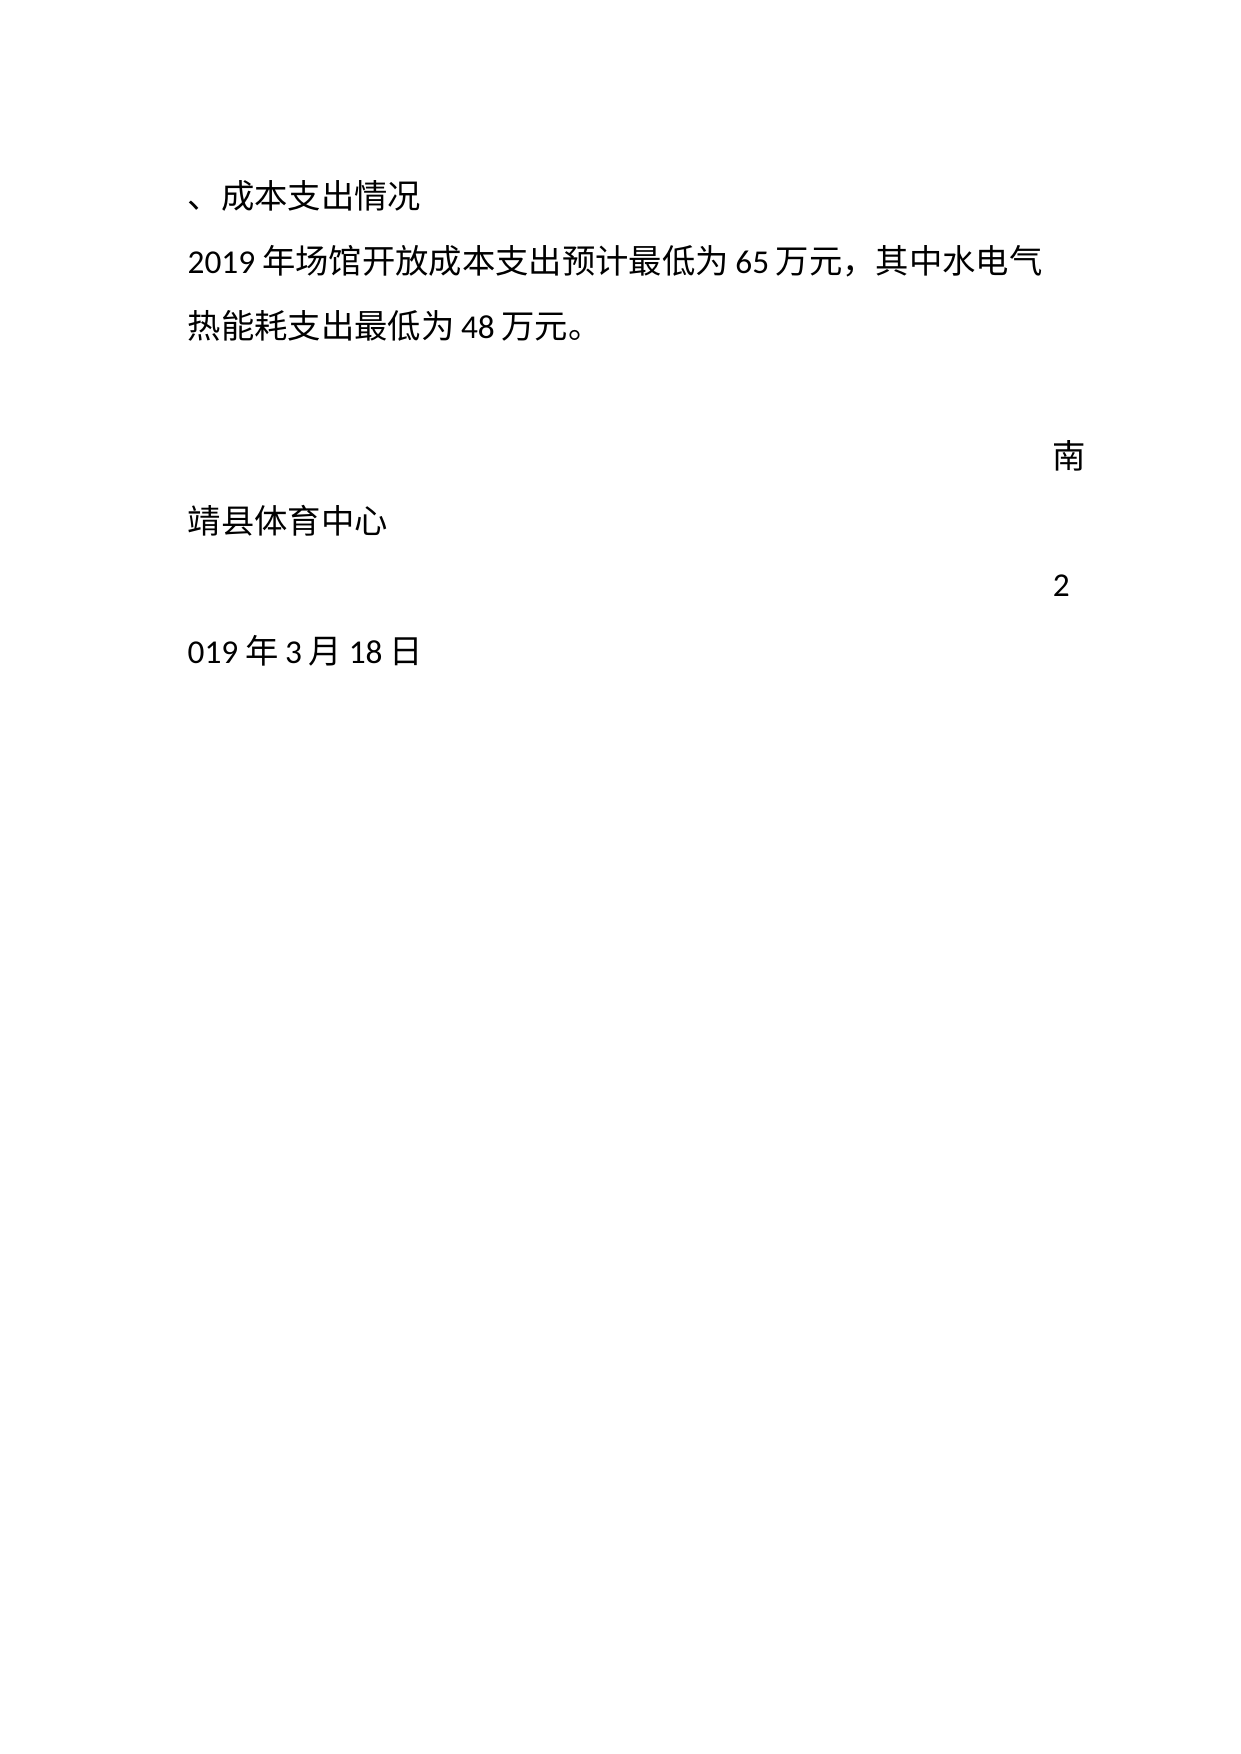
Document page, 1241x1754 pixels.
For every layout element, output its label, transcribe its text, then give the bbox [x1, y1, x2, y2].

text 2019年场馆开放成本支出预计最低为65万元，其中水电气热能耗支出最低为48万元。 [187, 227, 1053, 357]
text 2019年3月18日 [187, 552, 1053, 682]
text 六、成本支出情况 [187, 162, 1053, 227]
text 南靖县体育中心 [187, 422, 1053, 552]
